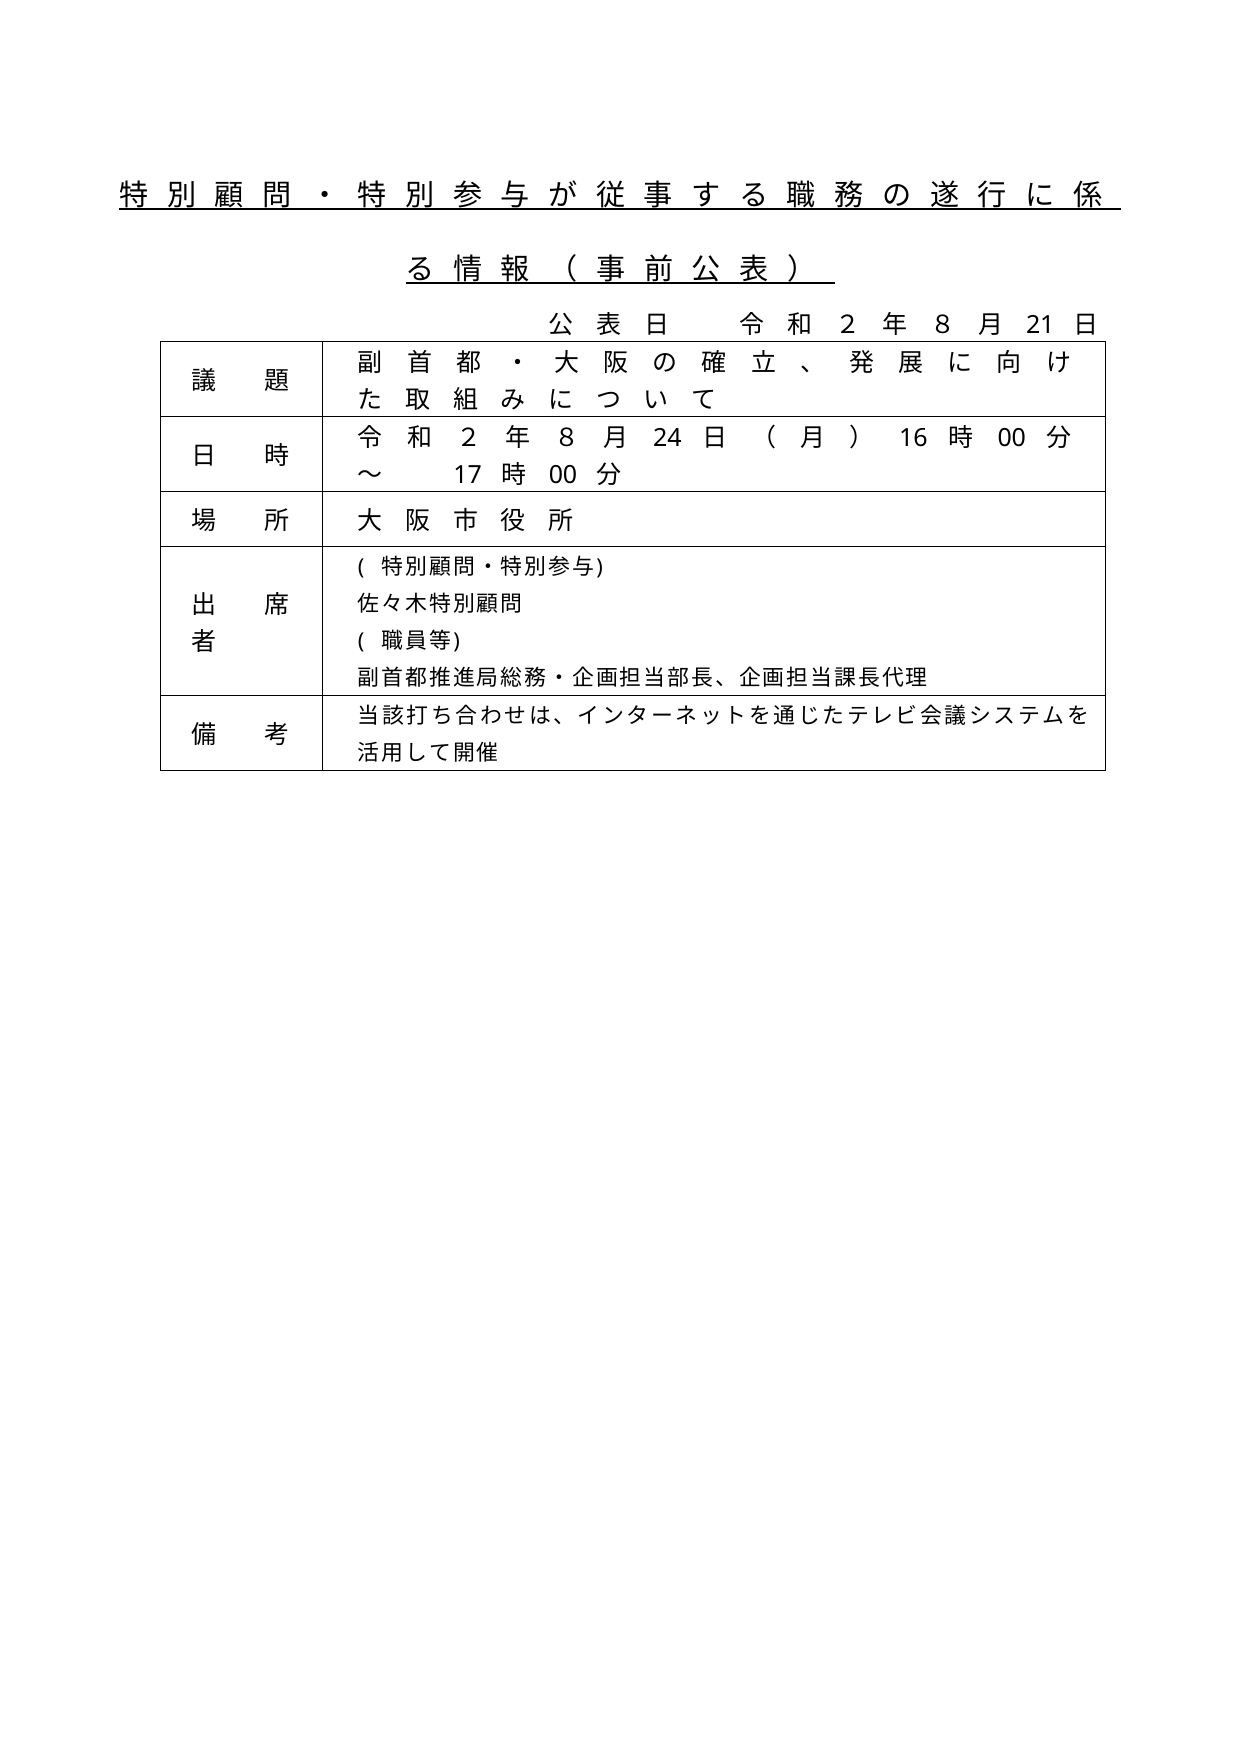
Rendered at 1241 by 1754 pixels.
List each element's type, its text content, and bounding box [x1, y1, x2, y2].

table_cell 令和２年８月24日（月）16時00分 ～ 17時00分 [323, 417, 1105, 491]
text 特別顧問・特別参与が従事する職務の遂行に係る情報（事前公表） [119, 210, 1121, 304]
table_cell 出席者 [161, 547, 322, 695]
table_cell (特別顧問・特別参与) 佐々木特別顧問 (職員等) 副首都推進局総務・企画担当部長、企画担当課長代理 [323, 547, 1105, 695]
table_cell 場所 [161, 492, 322, 546]
table_cell 備考 [161, 696, 322, 770]
table_header 副首都・大阪の確立、発展に向けた取組みについて [323, 342, 1105, 416]
table_header 議題 [161, 342, 322, 416]
table_cell 大阪市役所 [323, 492, 1105, 546]
table_cell 当該打ち合わせは、インターネットを通じたテレビ会議システムを活用して開催 [323, 696, 1105, 770]
text 公表日 令和２年８月21日 [119, 304, 1121, 341]
table_cell 日時 [161, 417, 322, 491]
text 特別顧問・特別参与が従事する職務の遂行に係る情報（事前公表） [119, 156, 1121, 208]
